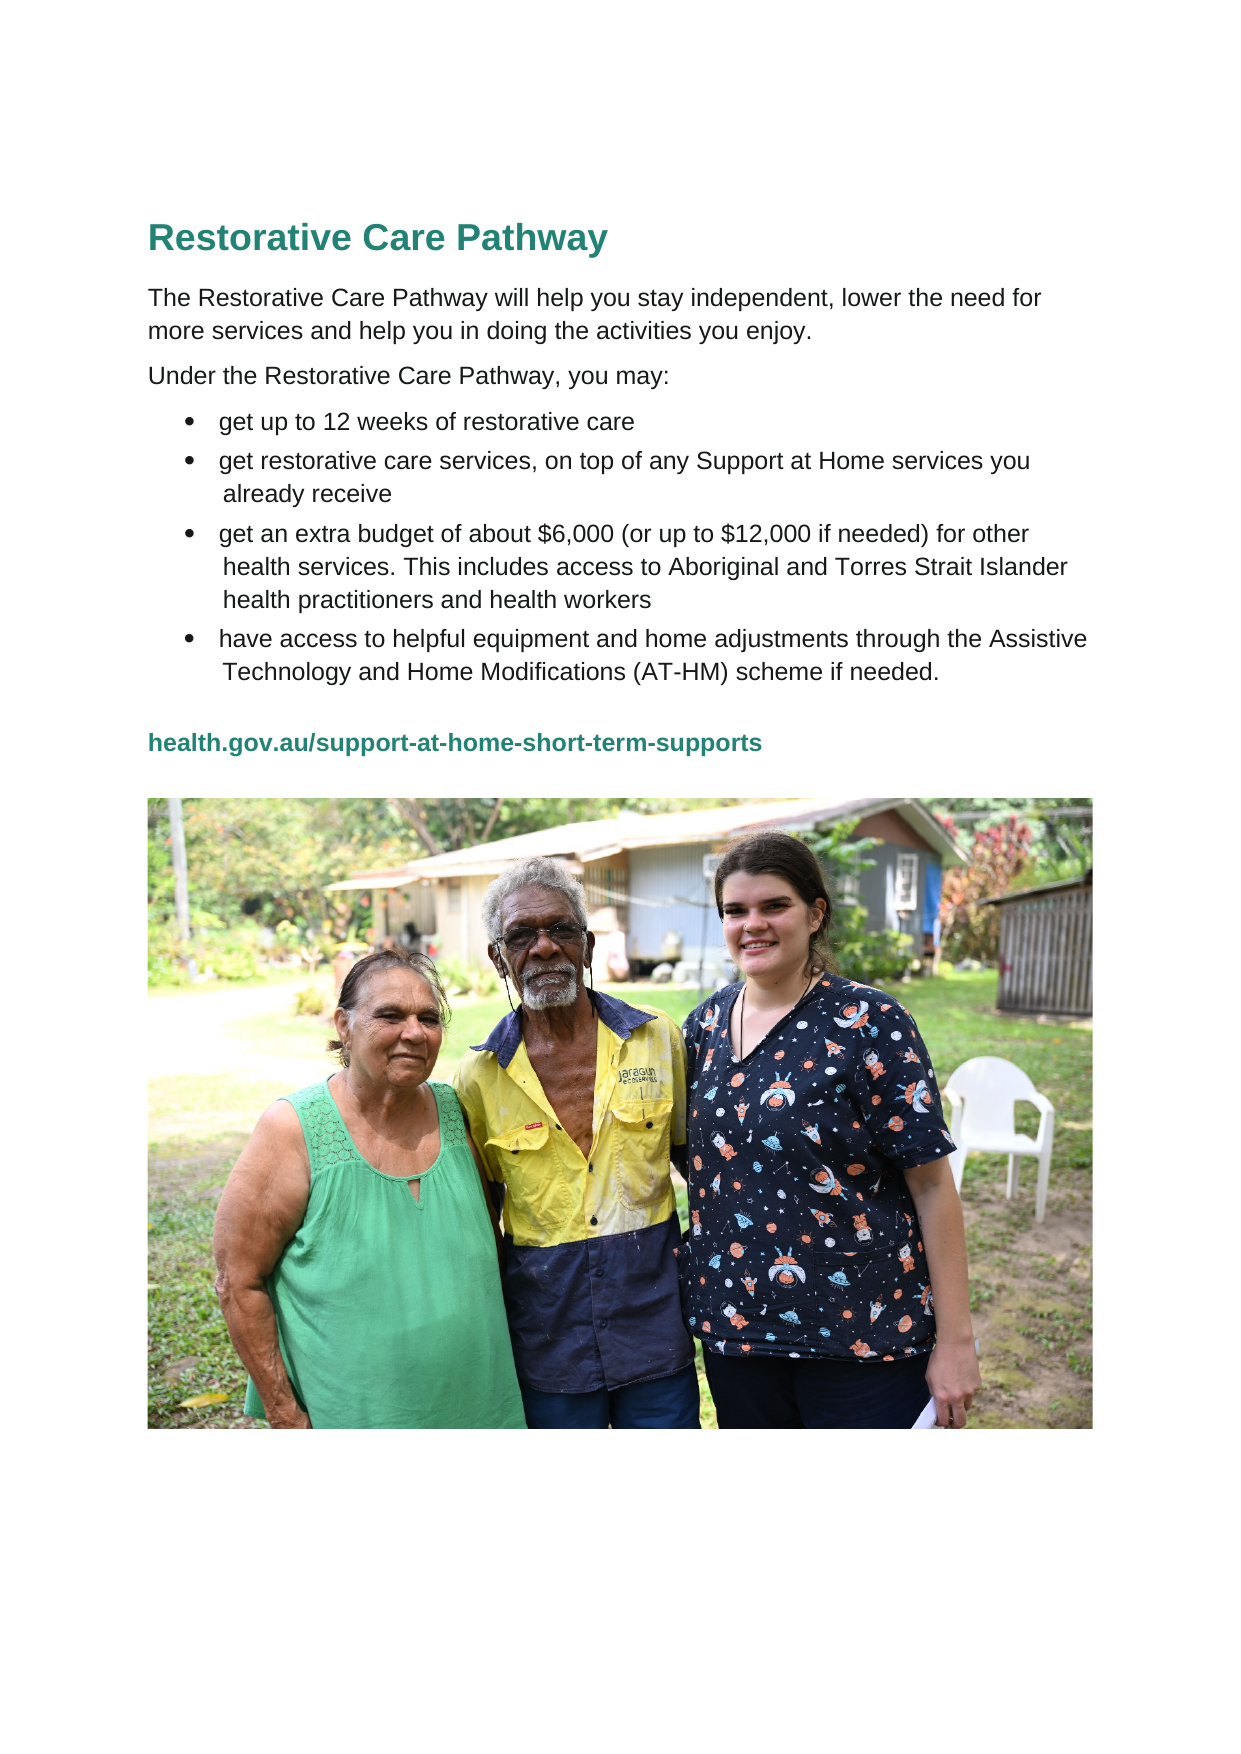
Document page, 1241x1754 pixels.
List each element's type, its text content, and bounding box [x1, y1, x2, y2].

text The Restorative Care Pathway will help you stay independent, lower the need for more services and help you in doing the activities you enjoy. [148, 283, 1092, 344]
text Under the Restorative Care Pathway, you may: [148, 361, 1092, 390]
list get an extra budget of about $6,000 (or up to $12,000 if needed) for other health services. This includes access to Aboriginal and Torres Strait Islander health practitioners and health workers [185, 519, 1092, 613]
list get restorative care services, on top of any Support at Home services you already receive [185, 446, 1092, 508]
list get up to 12 weeks of restorative care [185, 407, 1092, 436]
list have access to helpful equipment and home adjustments through the Assistive Technology and Home Modifications (AT-HM) scheme if needed. [185, 624, 1092, 686]
subtitle Restorative Care Pathway [148, 215, 1092, 258]
text health.gov.au/support-at-home-short-term-supports [148, 728, 1092, 756]
picture [147, 798, 1093, 1429]
